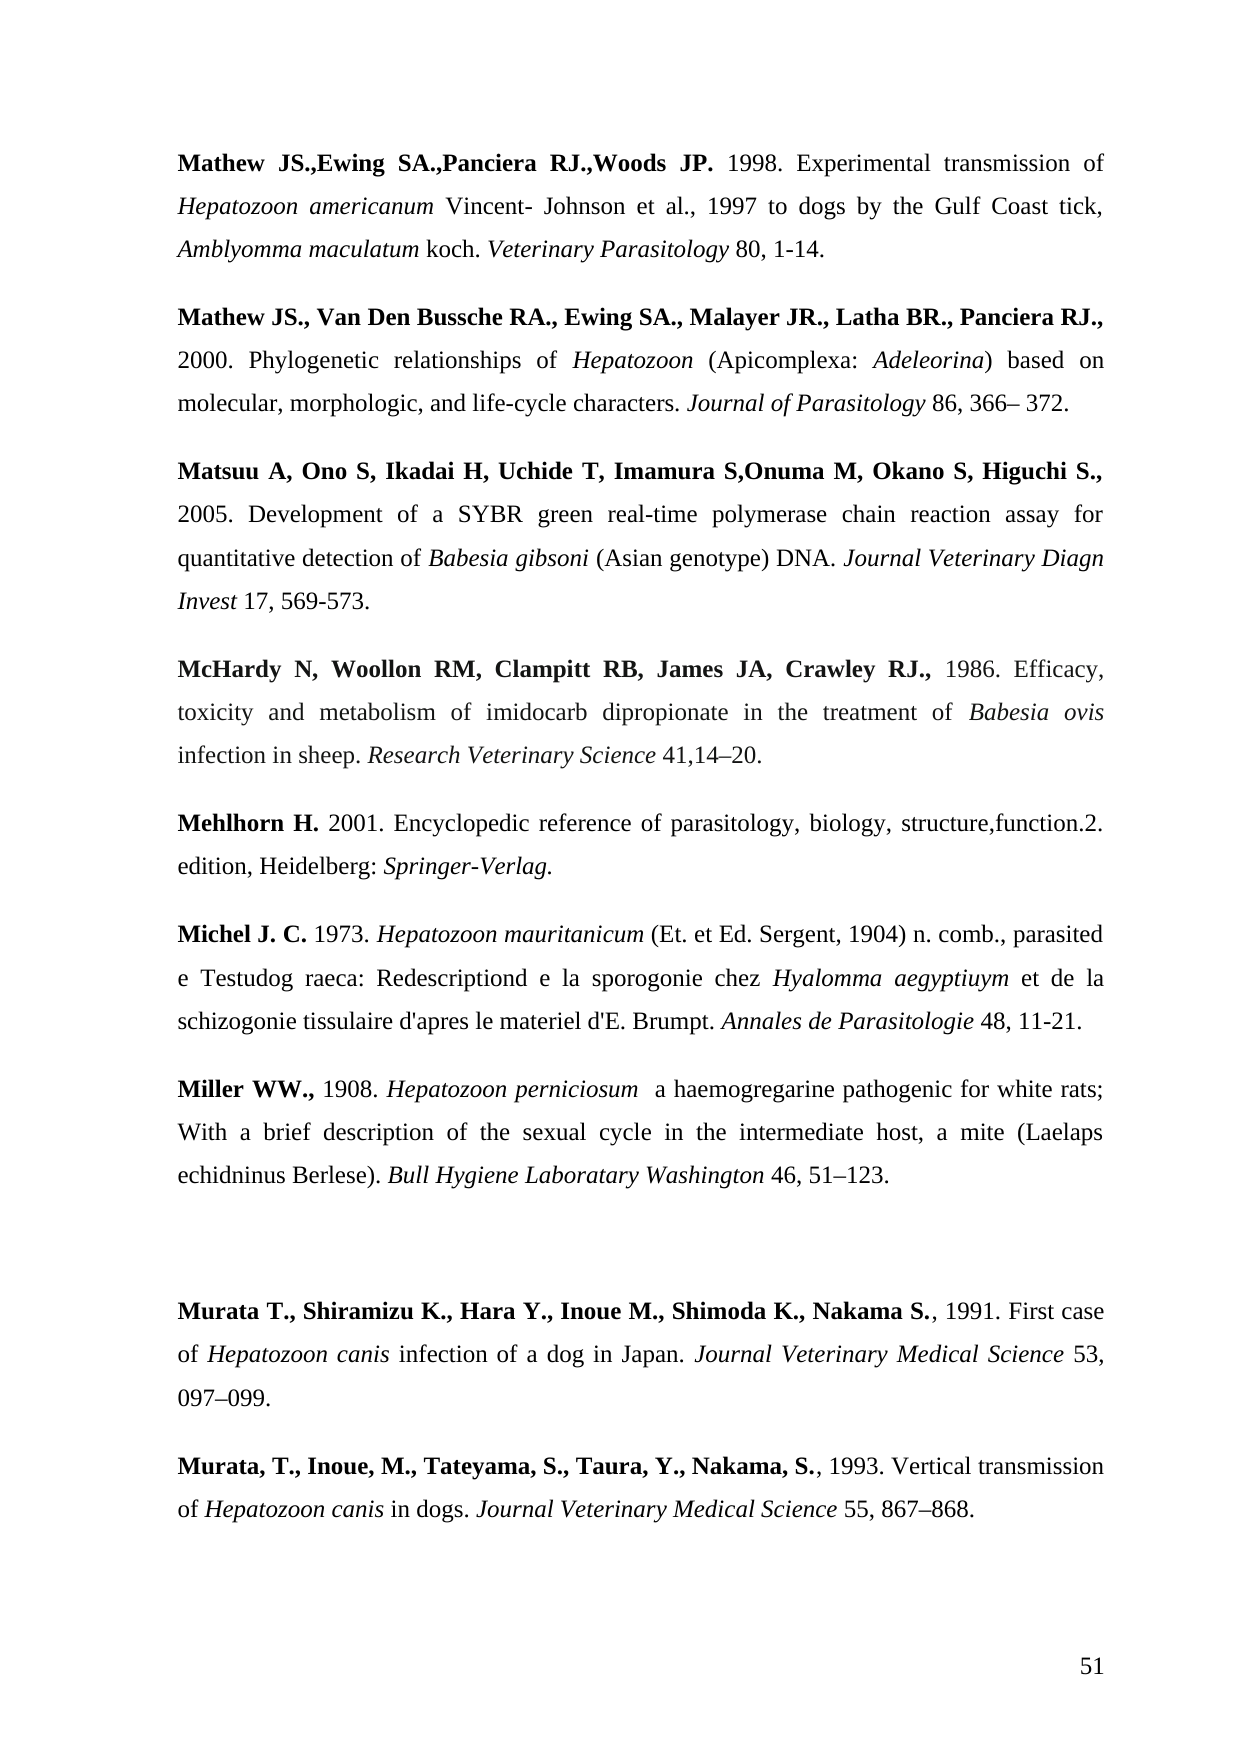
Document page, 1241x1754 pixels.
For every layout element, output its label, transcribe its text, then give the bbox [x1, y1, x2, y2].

text Mehlhorn H. 2001. Encyclopedic reference of parasitology, biology, structure,function.2. edition, Heidelberg: Springer-Verlag. [177, 808, 1104, 880]
text Matsuu A, Ono S, Ikadai H, Uchide T, Imamura S,Onuma M, Okano S, Higuchi S., 2005. Development of a SYBR green real-time polymerase chain reaction assay for quantitative detection of Babesia gibsoni (Asian genotype) DNA. Journal Veterinary Diagn Invest 17, 569-573. [177, 456, 1104, 614]
text Miller WW., 1908. Hepatozoon perniciosum a haemogregarine pathogenic for white rats; With a brief description of the sexual cycle in the intermediate host, a mite (Laelaps echidninus Berlese). Bull Hygiene Laboratary Washington 46, 51–123. [177, 1074, 1104, 1189]
text Mathew JS.,Ewing SA.,Panciera RJ.,Woods JP. 1998. Experimental transmission of Hepatozoon americanum Vincent- Johnson et al., 1997 to dogs by the Gulf Coast tick, Amblyomma maculatum koch. Veterinary Parasitology 80, 1-14. [177, 148, 1104, 263]
text Murata T., Shiramizu K., Hara Y., Inoue M., Shimoda K., Nakama S., 1991. First case of Hepatozoon canis infection of a dog in Japan. Journal Veterinary Medical Science 53, 097–099. [177, 1296, 1104, 1411]
text Mathew JS., Van Den Bussche RA., Ewing SA., Malayer JR., Latha BR., Panciera RJ., 2000. Phylogenetic relationships of Hepatozoon (Apicomplexa: Adeleorina) based on molecular, morphologic, and life-cycle characters. Journal of Parasitology 86, 366– 372. [177, 302, 1104, 417]
text Michel J. C. 1973. Hepatozoon mauritanicum (Et. et Ed. Sergent, 1904) n. comb., parasited e Testudog raeca: Redescriptiond e la sporogonie chez Hyalomma aegyptiuym et de la schizogonie tissulaire d'apres le materiel d'E. Brumpt. Annales de Parasitologie 48, 11-21. [177, 919, 1104, 1034]
text Murata, T., Inoue, M., Tateyama, S., Taura, Y., Nakama, S., 1993. Vertical transmission of Hepatozoon canis in dogs. Journal Veterinary Medical Science 55, 867–868. [177, 1451, 1104, 1523]
text McHardy N, Woollon RM, Clampitt RB, James JA, Crawley RJ., 1986. Efficacy, toxicity and metabolism of imidocarb dipropionate in the treatment of Babesia ovis infection in sheep. Research Veterinary Science 41,14–20. [177, 654, 1104, 769]
